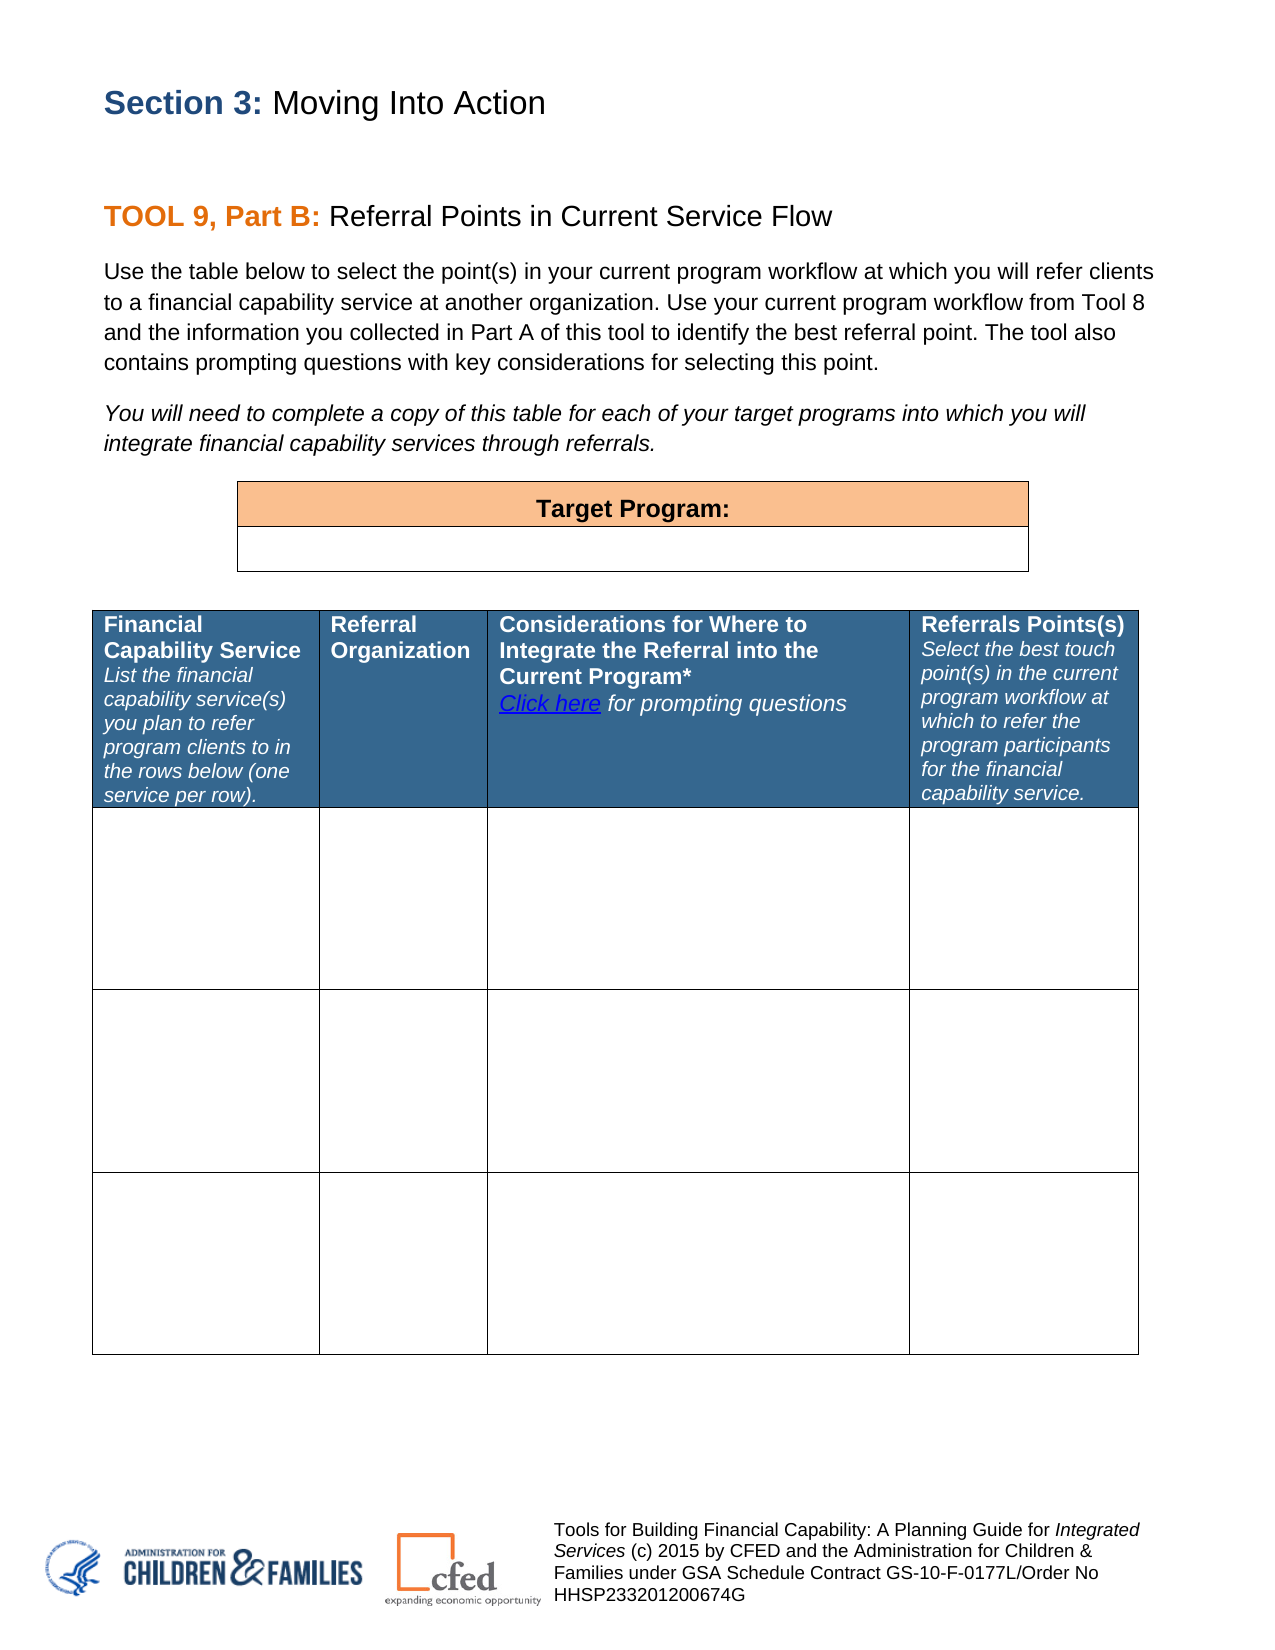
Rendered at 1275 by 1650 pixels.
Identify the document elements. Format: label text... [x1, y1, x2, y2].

picture [26, 1531, 377, 1603]
text Use the table below to select the point(s) in your current program workflow at which you will refer clients to a financial capability service at another organization. Use your current program workflow from Tool 8 and the information you collected in Part A of this tool to identify the best referral point. The tool also contains prompting questions with key considerations for selecting this point. [103, 258, 1162, 375]
table_header Referrals Points(s) Select the best touch point(s) in the current program workflow at which to refer the program participants for the financial capability service. [910, 611, 1138, 807]
table_cell [320, 990, 487, 1172]
table_cell [488, 990, 909, 1172]
table_cell [93, 808, 319, 989]
table_header Considerations for Where to Integrate the Referral into the Current Program* Click here for prompting questions [488, 611, 909, 807]
text You will need to complete a copy of this table for each of your target programs into which you will integrate financial capability services through referrals. [103, 400, 1162, 456]
table_header Target Program: [238, 482, 1028, 526]
table_cell [93, 990, 319, 1172]
table_cell [910, 1173, 1138, 1354]
text TOOL 9, Part B: Referral Points in Current Service Flow [103, 199, 1162, 232]
picture [385, 1533, 541, 1606]
table_cell [93, 1173, 319, 1354]
table_cell [238, 527, 1028, 571]
table_cell [910, 990, 1138, 1172]
table_header Referral Organization [320, 611, 487, 807]
table_cell [488, 1173, 909, 1354]
table_cell [320, 1173, 487, 1354]
table_cell [910, 808, 1138, 989]
table_cell [320, 808, 487, 989]
table_header Financial Capability Service List the financial capability service(s) you plan to refer program clients to in the rows below (one service per row). [93, 611, 319, 807]
table_cell [488, 808, 909, 989]
